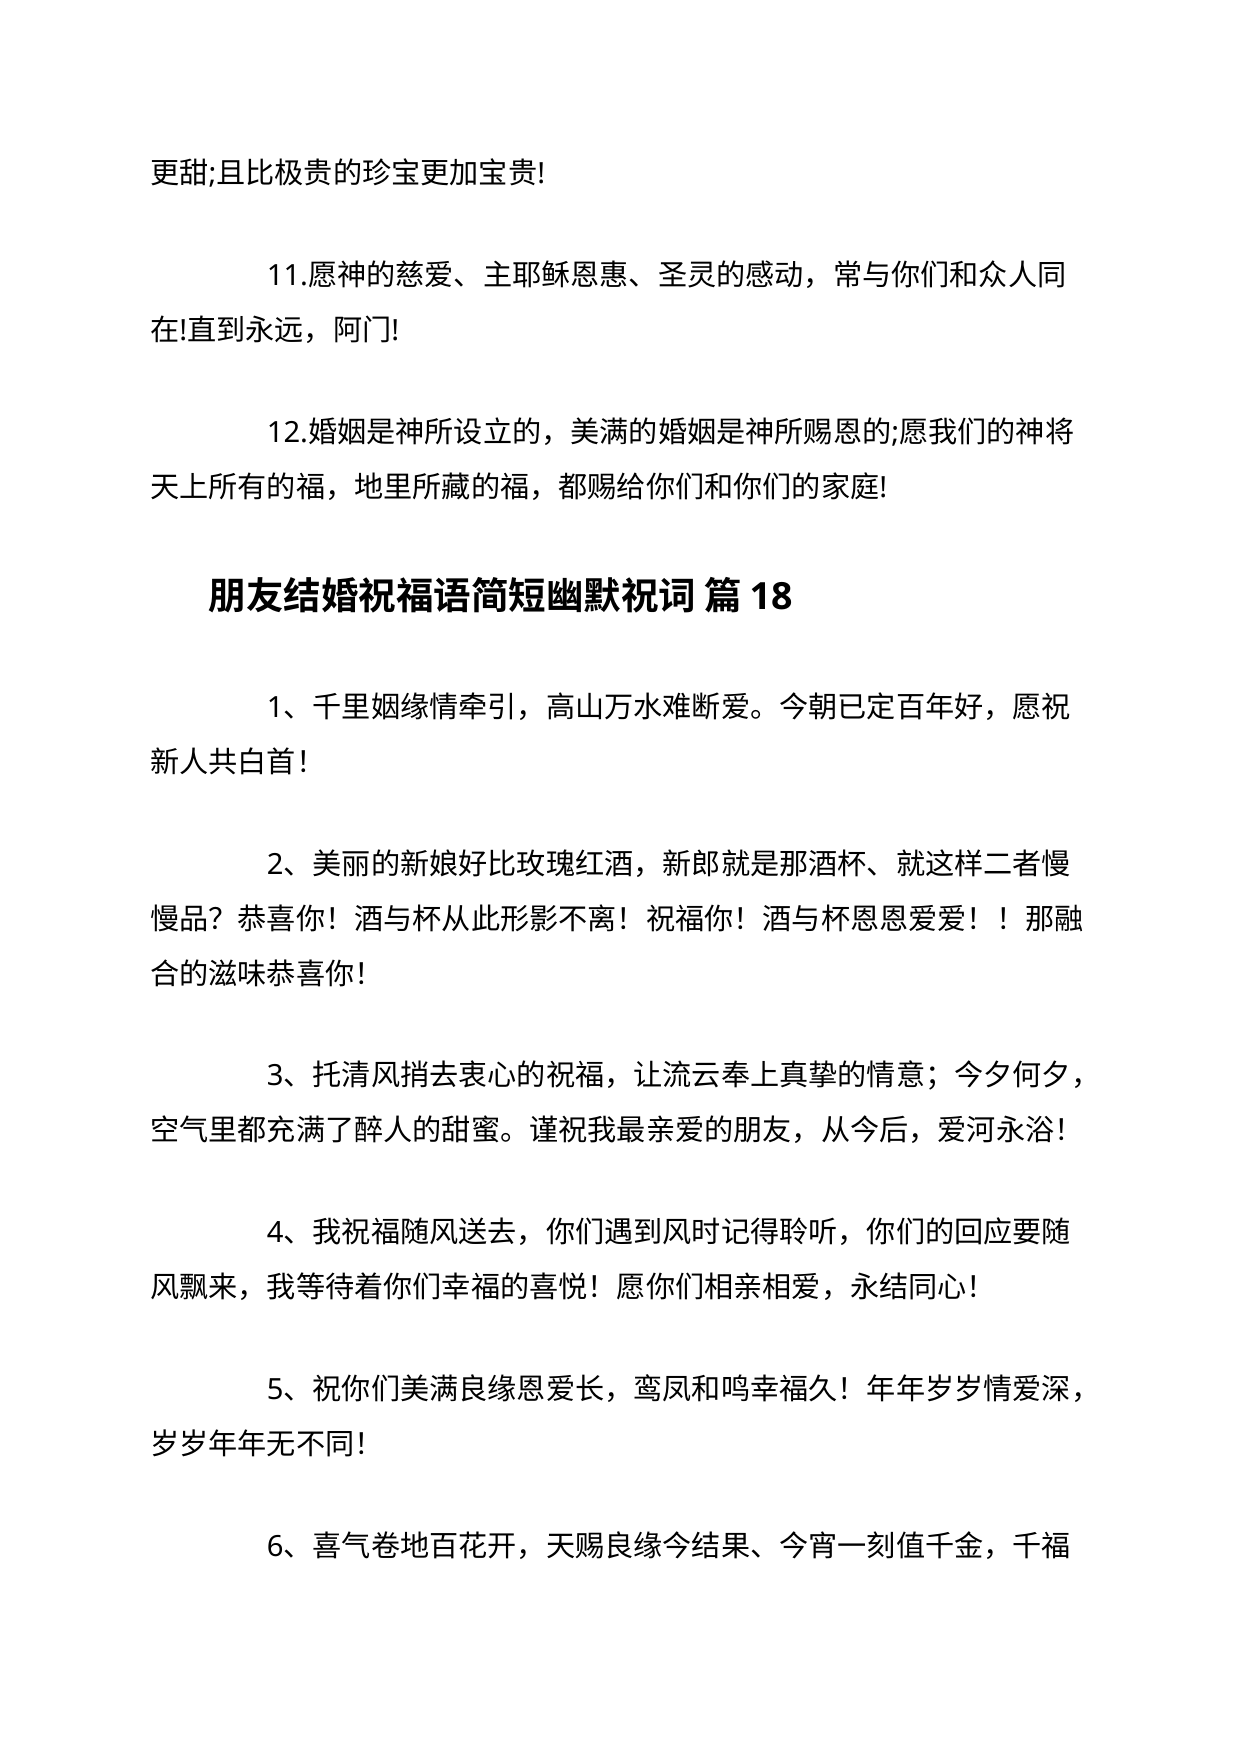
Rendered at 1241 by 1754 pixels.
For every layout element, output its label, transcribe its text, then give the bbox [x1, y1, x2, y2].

text 12.婚姻是神所设立的，美满的婚姻是神所赐恩的;愿我们的神将天上所有的福，地里所藏的福，都赐给你们和你们的家庭! [150, 409, 1090, 506]
text 2、美丽的新娘好比玫瑰红酒，新郎就是那酒杯、就这样二者慢慢品？恭喜你！酒与杯从此形影不离！祝福你！酒与杯恩恩爱爱！！那融合的滋味恭喜你！ [150, 840, 1090, 992]
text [150, 150, 1090, 192]
text 1、千里姻缘情牵引，高山万水难断爱。今朝已定百年好，愿祝新人共白首！ [150, 683, 1090, 781]
text 5、祝你们美满良缘恩爱长，鸾凤和鸣幸福久！年年岁岁情爱深，岁岁年年无不同！ [150, 1366, 1090, 1463]
text 3、托清风捎去衷心的祝福，让流云奉上真挚的情意；今夕何夕，空气里都充满了醉人的甜蜜。谨祝我最亲爱的朋友，从今后，爱河永浴！ [150, 1052, 1090, 1149]
text 朋友结婚祝福语简短幽默祝词 篇18 [150, 566, 1090, 620]
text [150, 1522, 1090, 1565]
text 11.愿神的慈爱、主耶稣恩惠、圣灵的感动，常与你们和众人同在!直到永远，阿门! [150, 252, 1090, 349]
text 4、我祝福随风送去，你们遇到风时记得聆听，你们的回应要随风飘来，我等待着你们幸福的喜悦！愿你们相亲相爱，永结同心！ [150, 1209, 1090, 1306]
